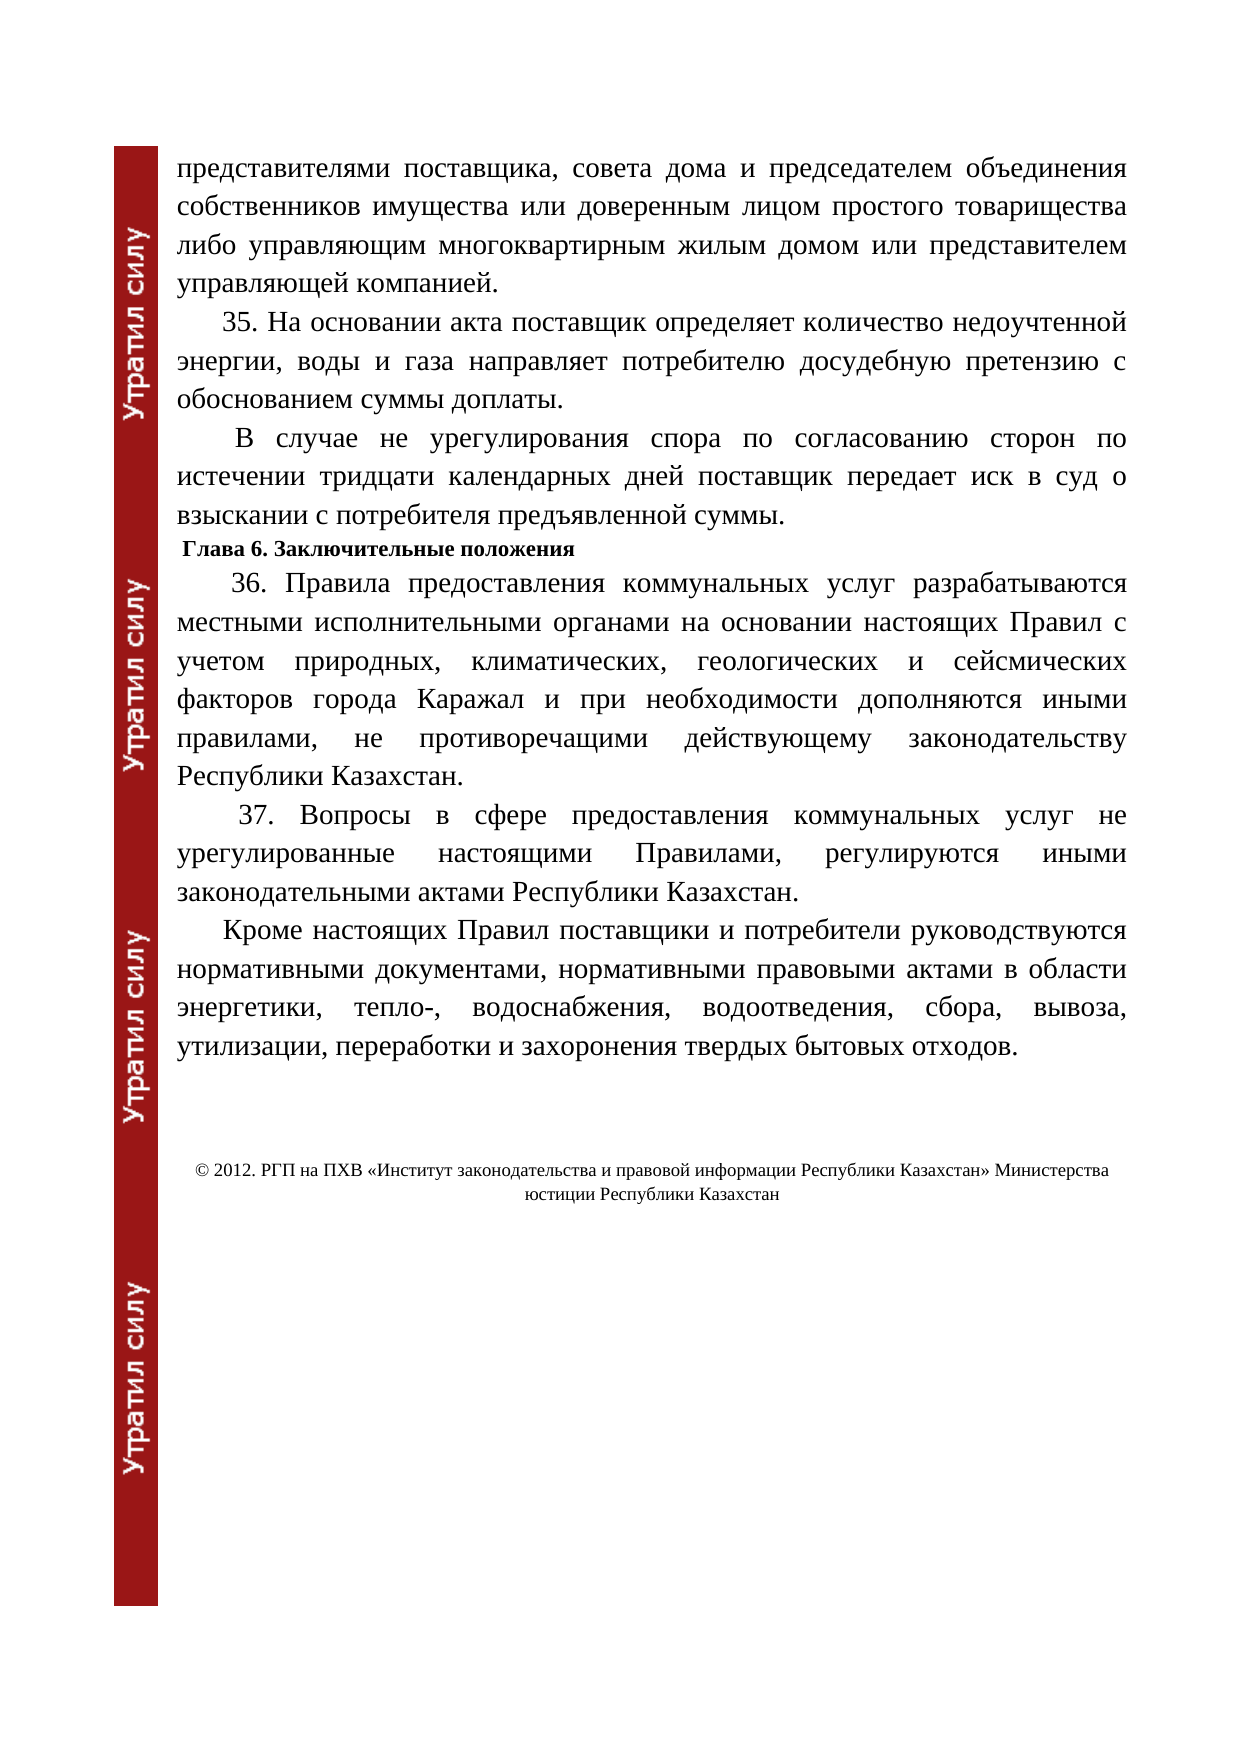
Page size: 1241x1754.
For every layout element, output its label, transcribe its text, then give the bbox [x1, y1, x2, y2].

picture [114, 562, 158, 566]
picture [114, 907, 158, 912]
text Глава 6. Заключительные положения [112, 535, 1128, 562]
picture [114, 1205, 158, 1606]
text 37. Вопросы в сфере предоставления коммунальных услуг не урегулированные настоящими Правилами, регулируются иными законодательными актами Республики Казахстан. [112, 797, 1128, 907]
picture [114, 299, 158, 304]
picture [114, 415, 158, 420]
text © 2012. РГП на ПХВ «Институт законодательства и правовой информации Республики Казахстан» Министерства юстиции Республики Казахстан [112, 1158, 1128, 1205]
picture [114, 1062, 158, 1158]
picture [114, 530, 158, 535]
text Кроме настоящих Правил поставщики и потребители руководствуются нормативными документами, нормативными правовыми актами в области энергетики, тепло-, водоснабжения, водоотведения, сбора, вывоза, утилизации, переработки и захоронения твердых бытовых отходов. [112, 912, 1128, 1062]
text 35. На основании акта поставщик определяет количество недоучтенной энергии, воды и газа направляет потребителю досудебную претензию с обоснованием суммы доплаты. [112, 304, 1128, 415]
picture [114, 146, 158, 150]
picture [114, 792, 158, 797]
text В случае не урегулирования спора по согласованию сторон по истечении тридцати календарных дней поставщик передает иск в суд о взыскании с потребителя предъявленной суммы. [112, 420, 1128, 530]
text 36. Правила предоставления коммунальных услуг разрабатываются местными исполнительными органами на основании настоящих Правил с учетом природных, климатических, геологических и сейсмических факторов города Каражал и при необходимости дополняются иными правилами, не противоречащими действующему законодательству Республики Казахстан. [112, 566, 1128, 792]
